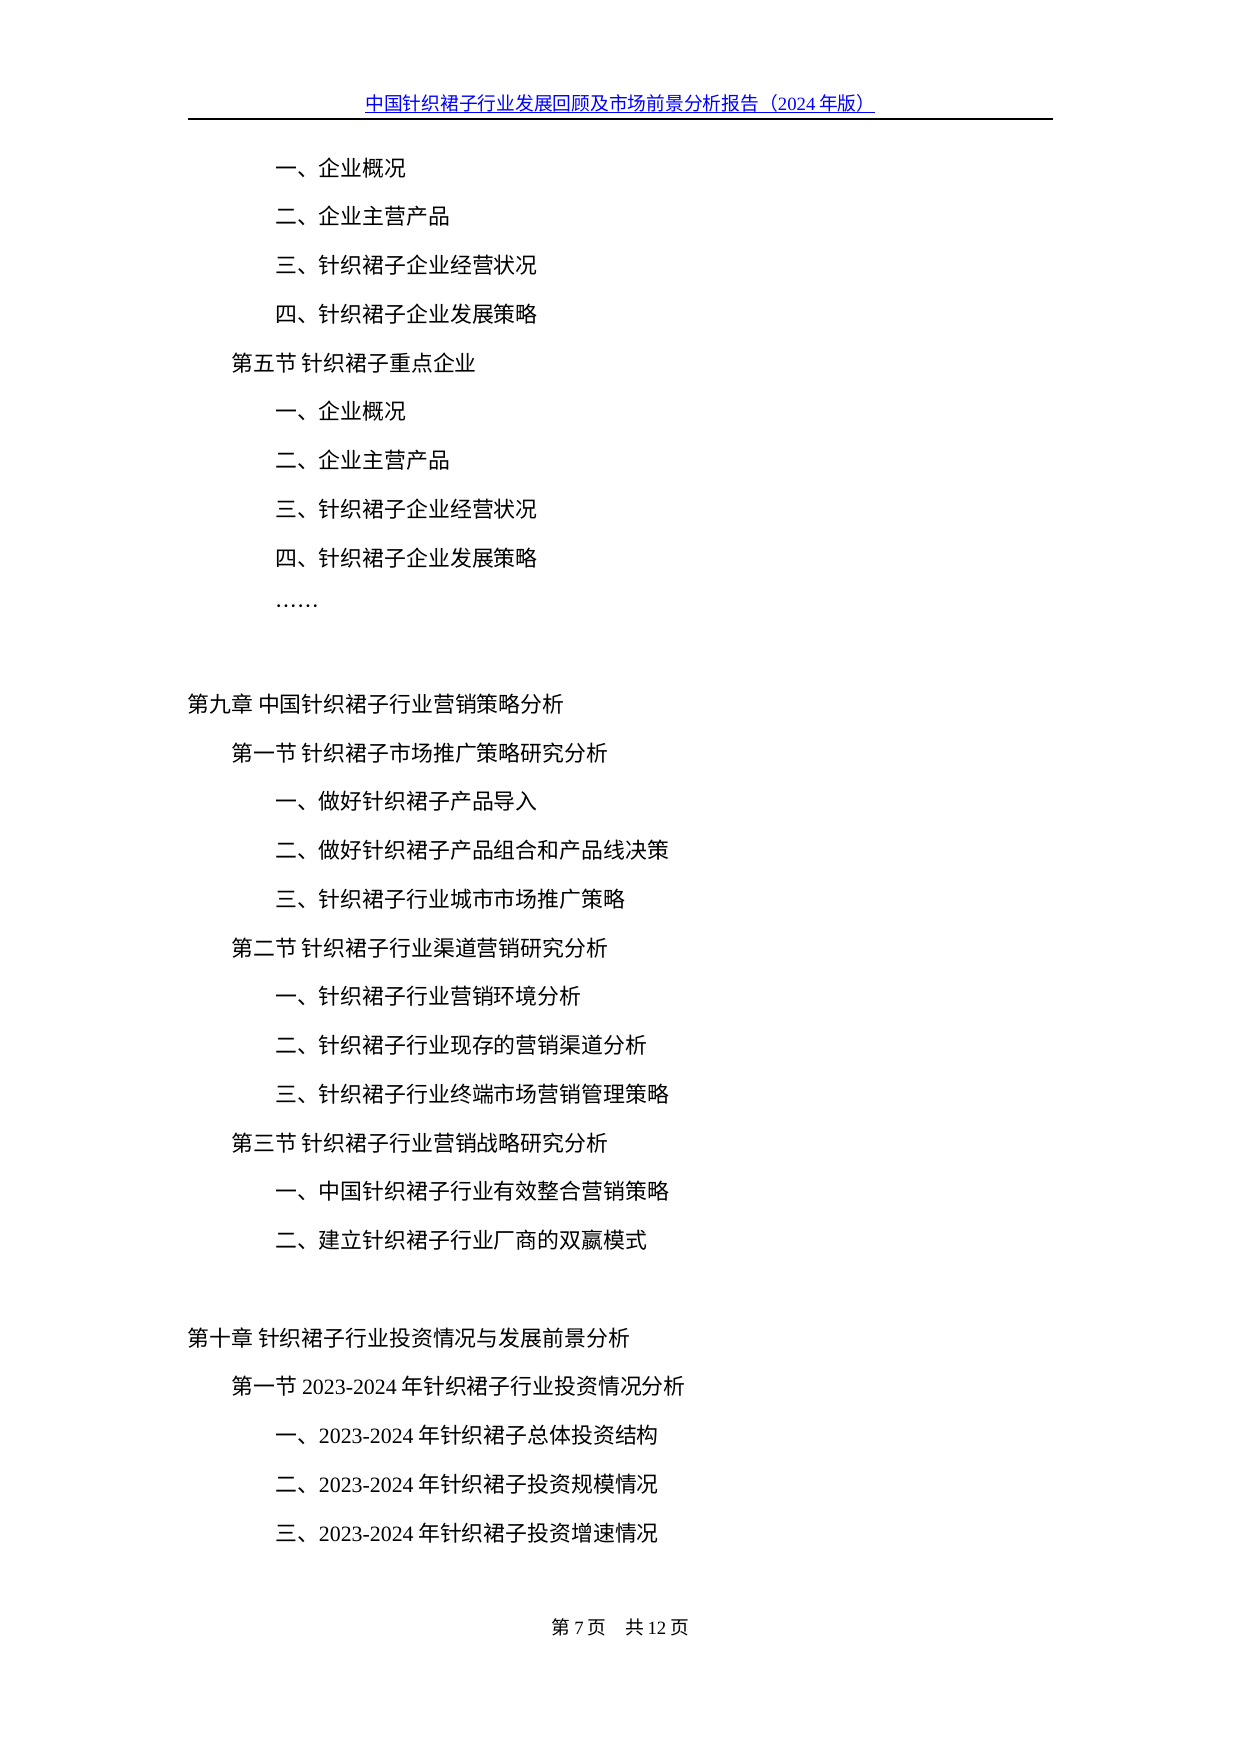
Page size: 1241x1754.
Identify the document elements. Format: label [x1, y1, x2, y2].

text [187, 150, 1053, 1548]
